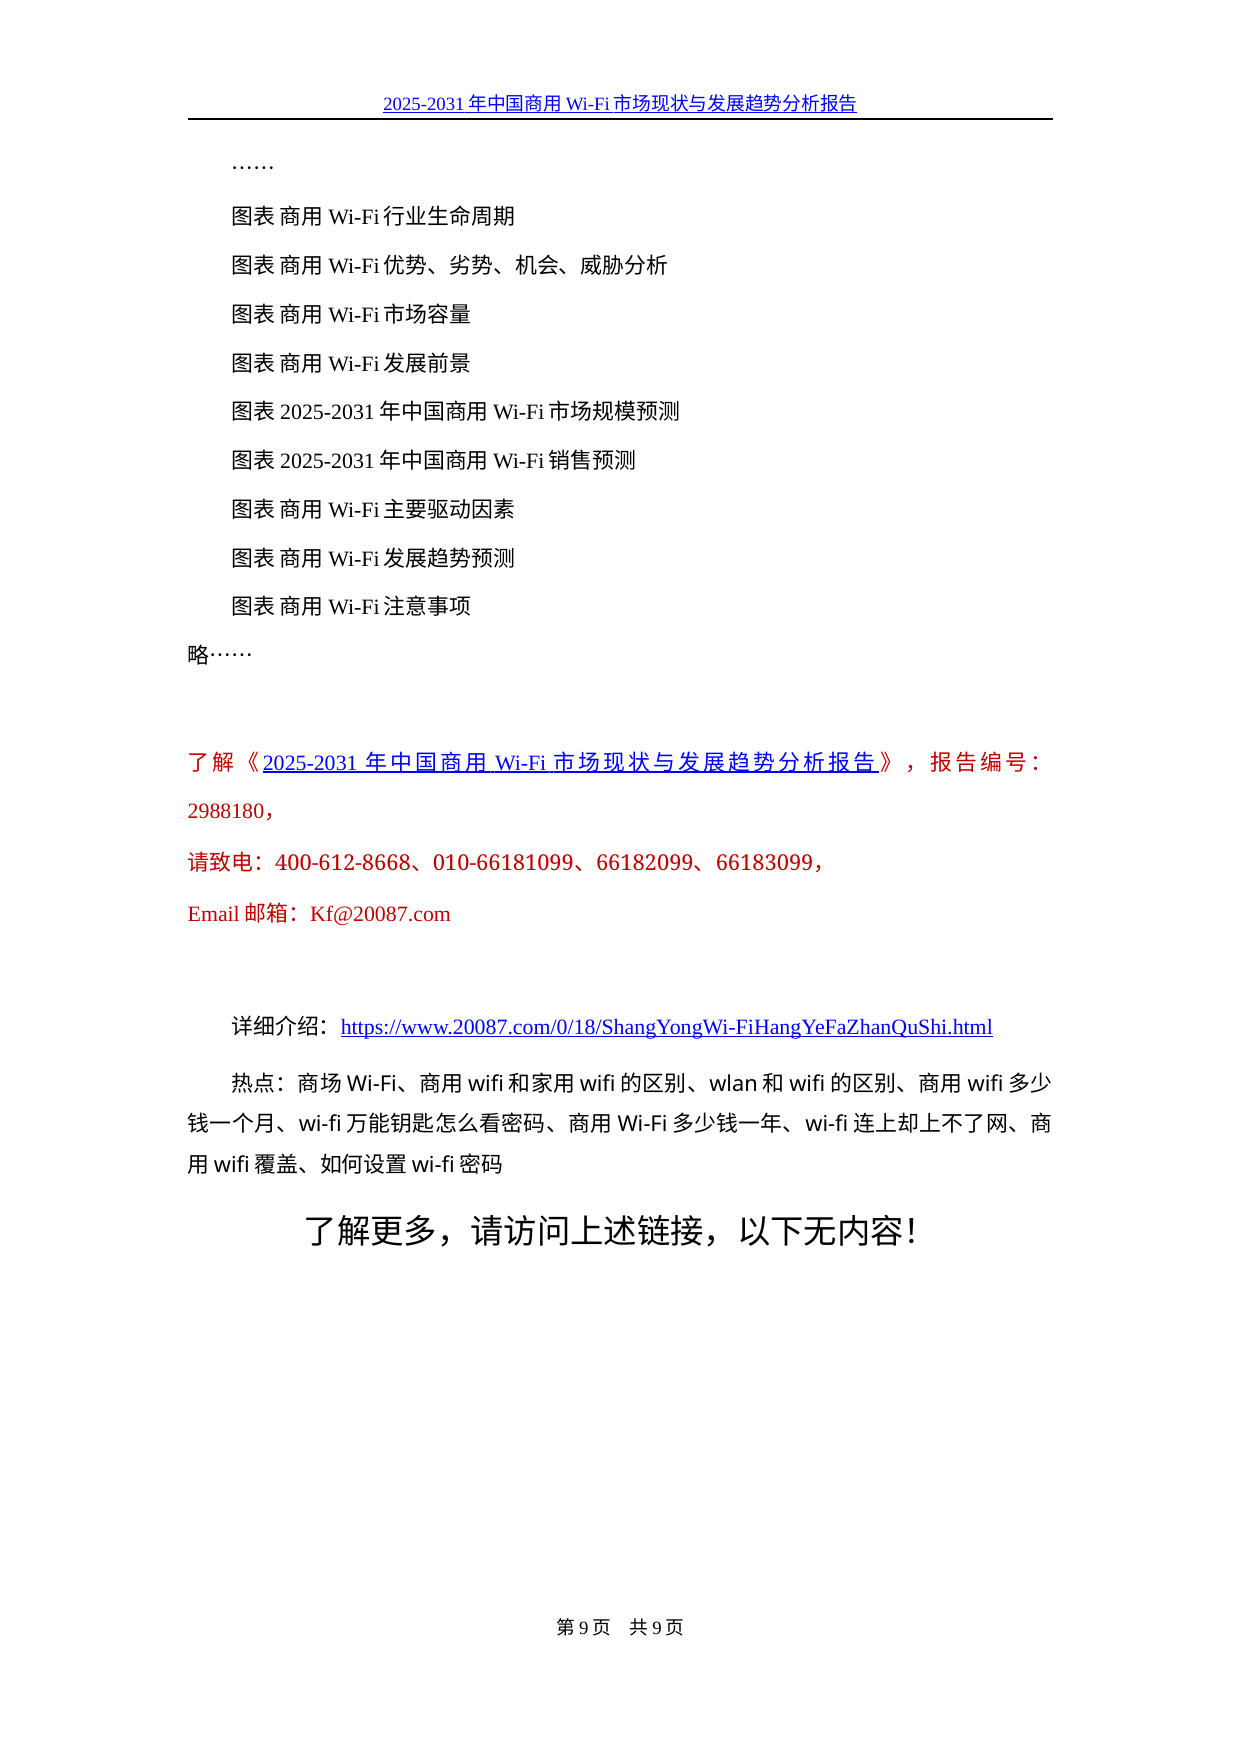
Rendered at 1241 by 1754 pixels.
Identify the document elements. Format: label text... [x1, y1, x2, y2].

text 热点：商场Wi-Fi、商用wifi和家用wifi的区别、wlan和wifi的区别、商用wifi多少钱一个月、wi-fi万能钥匙怎么看密码、商用Wi-Fi多少钱一年、wi-fi连上却上不了网、商用wifi覆盖、如何设置wi-fi密码 [187, 1066, 1053, 1179]
title 了解更多，请访问上述链接，以下无内容！ [187, 1197, 1053, 1262]
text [187, 150, 1053, 670]
text 请致电：400-612-8668、010-66181099、66182099、66183099， [187, 844, 1053, 877]
text 详细介绍：https://www.20087.com/0/18/ShangYongWi-FiHangYeFaZhanQuShi.html [187, 1009, 1053, 1041]
text Email邮箱：Kf@20087.com [187, 896, 1053, 928]
text 了解《2025-2031年中国商用Wi-Fi市场现状与发展趋势分析报告》，报告编号：2988180， [187, 744, 1053, 825]
